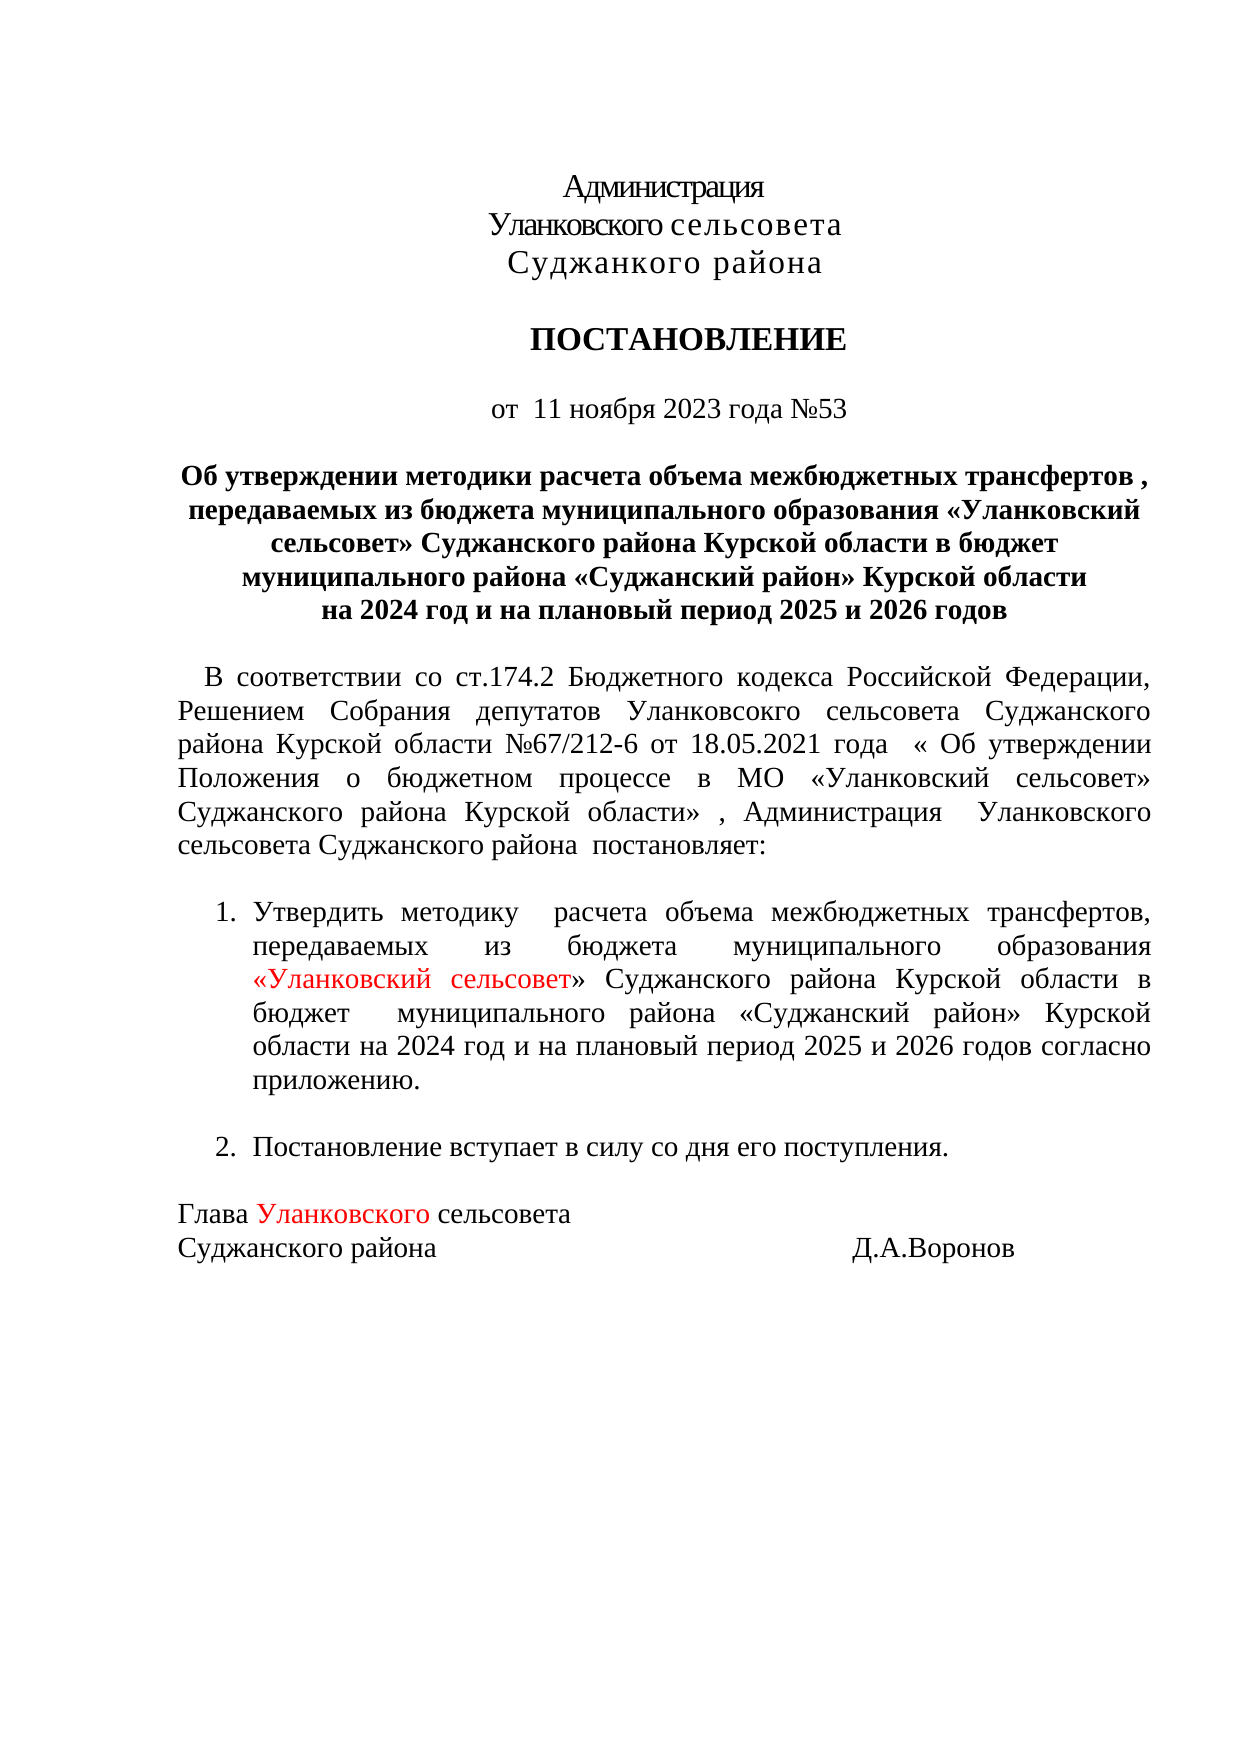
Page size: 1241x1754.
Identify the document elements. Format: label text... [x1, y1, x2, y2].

text Уланковского сельсовета [177, 204, 1152, 243]
list Постановление вступает в силу со дня его поступления. [215, 1129, 1152, 1163]
text Об утверждении методики расчета объема межбюджетных трансфертов , передаваемых из бюджета муниципального образования «Уланковский сельсовет» Суджанского района Курской области в бюджет муниципального района «Суджанский район» Курской области [177, 458, 1152, 592]
text Глава Уланковского сельсовета [177, 1196, 1152, 1230]
text Суджанского района Д.А.Воронов [177, 1230, 1152, 1263]
text от 11 ноября 2023 года №53 [177, 391, 1200, 425]
list Утвердить методику расчета объема межбюджетных трансфертов, передаваемых из бюджета муниципального образования «Уланковский сельсовет» Суджанского района Курской области в бюджет муниципального района «Суджанский район» Курской области на 2024 год и на плановый период 2025 и 2026 годов согласно приложению. [215, 894, 1152, 1096]
text ПОСТАНОВЛЕНИЕ [177, 319, 1200, 358]
text на 2024 год и на плановый период 2025 и 2026 годов [177, 592, 1152, 626]
text Суджанкого района [177, 243, 1152, 281]
text Администрация [177, 166, 1152, 204]
text В соответствии со ст.174.2 Бюджетного кодекса Российской Федерации, Решением Собрания депутатов Уланковсокго сельсовета Суджанского района Курской области №67/212-6 от 18.05.2021 года « Об утверждении Положения о бюджетном процессе в МО «Уланковский сельсовет» Суджанского района Курской области» , Администрация Уланковского сельсовета Суджанского района постановляет: [177, 659, 1152, 861]
